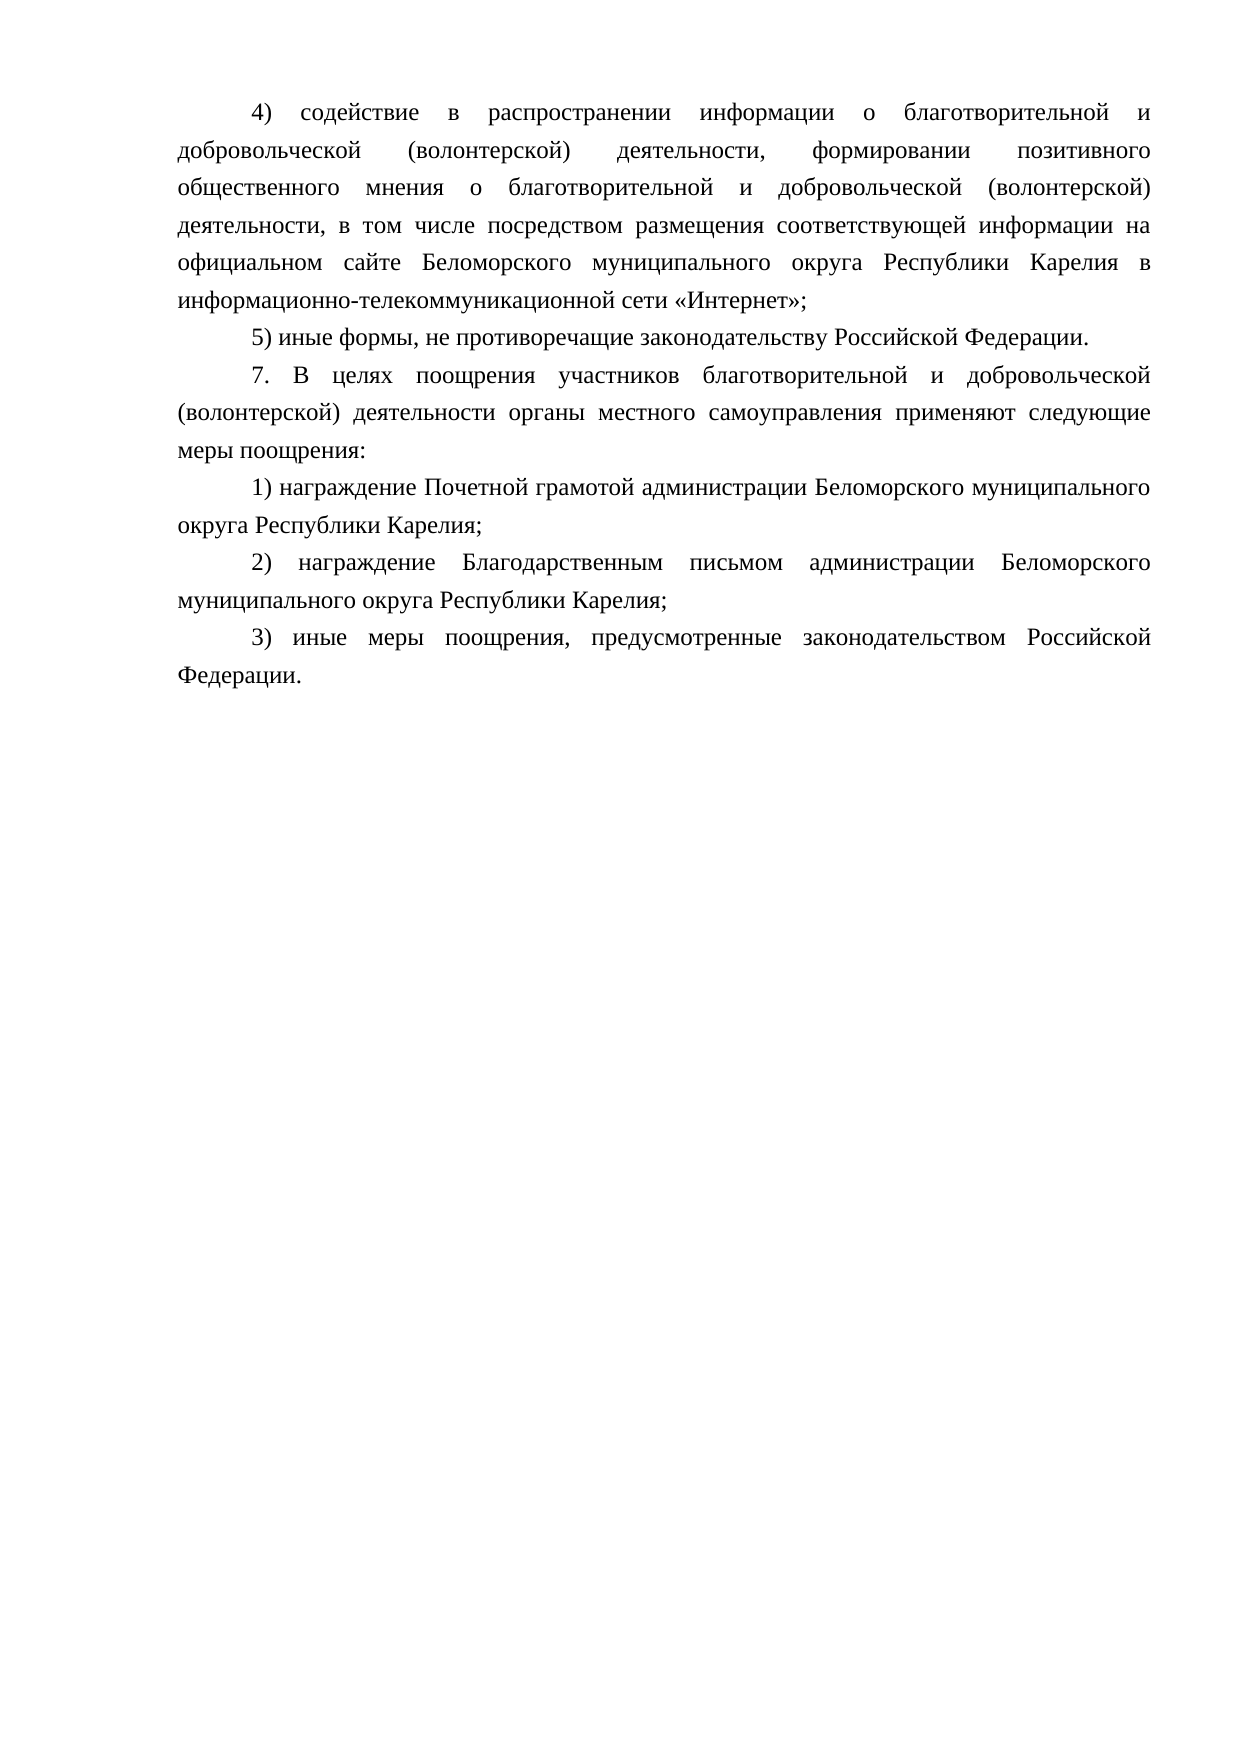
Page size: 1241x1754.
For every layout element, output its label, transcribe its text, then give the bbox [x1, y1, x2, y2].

text 3) иные меры поощрения, предусмотренные законодательством Российской Федерации. [177, 614, 1152, 689]
text 5) иные формы, не противоречащие законодательству Российской Федерации. [177, 314, 1152, 351]
text 2) награждение Благодарственным письмом администрации Беломорского муниципального округа Республики Карелия; [177, 539, 1152, 614]
text 4) содействие в распространении информации о благотворительной и добровольческой (волонтерской) деятельности, формировании позитивного общественного мнения о благотворительной и добровольческой (волонтерской) деятельности, в том числе посредством размещения соответствующей информации на официальном сайте Беломорского муниципального округа Республики Карелия в информационно-телекоммуникационной сети «Интернет»; [177, 89, 1152, 314]
text 1) награждение Почетной грамотой администрации Беломорского муниципального округа Республики Карелия; [177, 464, 1152, 539]
text 7. В целях поощрения участников благотворительной и добровольческой (волонтерской) деятельности органы местного самоуправления применяют следующие меры поощрения: [177, 351, 1152, 464]
